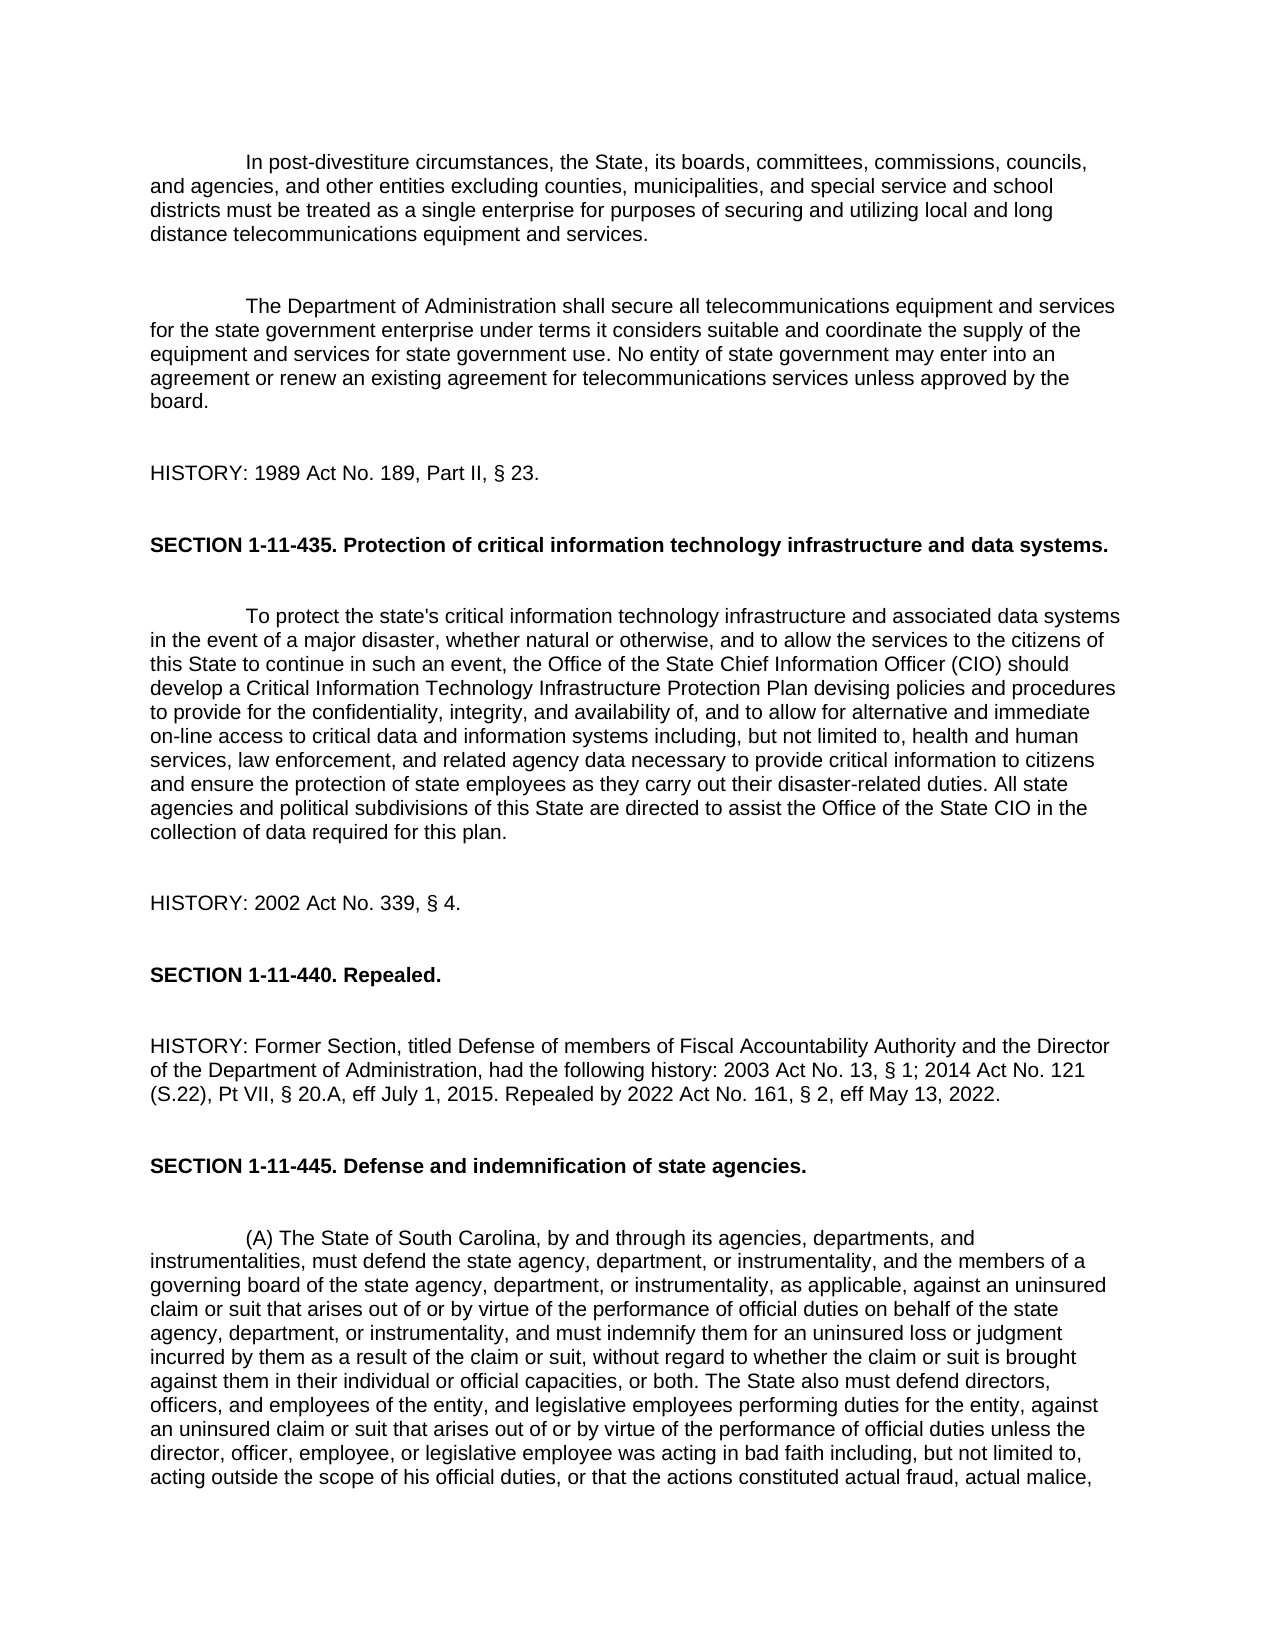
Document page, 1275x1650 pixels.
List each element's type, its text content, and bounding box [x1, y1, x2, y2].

text The Department of Administration shall secure all telecommunications equipment and services for the state government enterprise under terms it considers suitable and coordinate the supply of the equipment and services for state government use. No entity of state government may enter into an agreement or renew an existing agreement for telecommunications services unless approved by the board. [150, 293, 1125, 437]
text SECTION 1-11-435. Protection of critical information technology infrastructure and data systems. [150, 532, 1125, 580]
text HISTORY: 1989 Act No. 189, Part II, § 23. [150, 461, 1125, 508]
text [150, 1225, 1125, 1489]
text To protect the state's critical information technology infrastructure and associated data systems in the event of a major disaster, whether natural or otherwise, and to allow the services to the citizens of this State to continue in such an event, the Office of the State Chief Information Officer (CIO) should develop a Critical Information Technology Infrastructure Protection Plan devising policies and procedures to provide for the confidentiality, integrity, and availability of, and to allow for alternative and immediate on-line access to critical data and information systems including, but not limited to, health and human services, law enforcement, and related agency data necessary to provide critical information to citizens and ensure the protection of state employees as they carry out their disaster-related duties. All state agencies and political subdivisions of this State are directed to assist the Office of the State CIO in the collection of data required for this plan. [150, 604, 1125, 867]
text SECTION 1-11-445. Defense and indemnification of state agencies. [150, 1154, 1125, 1201]
text HISTORY: 2002 Act No. 339, § 4. [150, 891, 1125, 939]
text HISTORY: Former Section, titled Defense of members of Fiscal Accountability Authority and the Director of the Department of Administration, had the following history: 2003 Act No. 13, § 1; 2014 Act No. 121 (S.22), Pt VII, § 20.A, eff July 1, 2015. Repealed by 2022 Act No. 161, § 2, eff May 13, 2022. [150, 1034, 1125, 1130]
text SECTION 1-11-440. Repealed. [150, 963, 1125, 1010]
text In post-divestiture circumstances, the State, its boards, committees, commissions, councils, and agencies, and other entities excluding counties, municipalities, and special service and school districts must be treated as a single enterprise for purposes of securing and utilizing local and long distance telecommunications equipment and services. [150, 150, 1125, 269]
